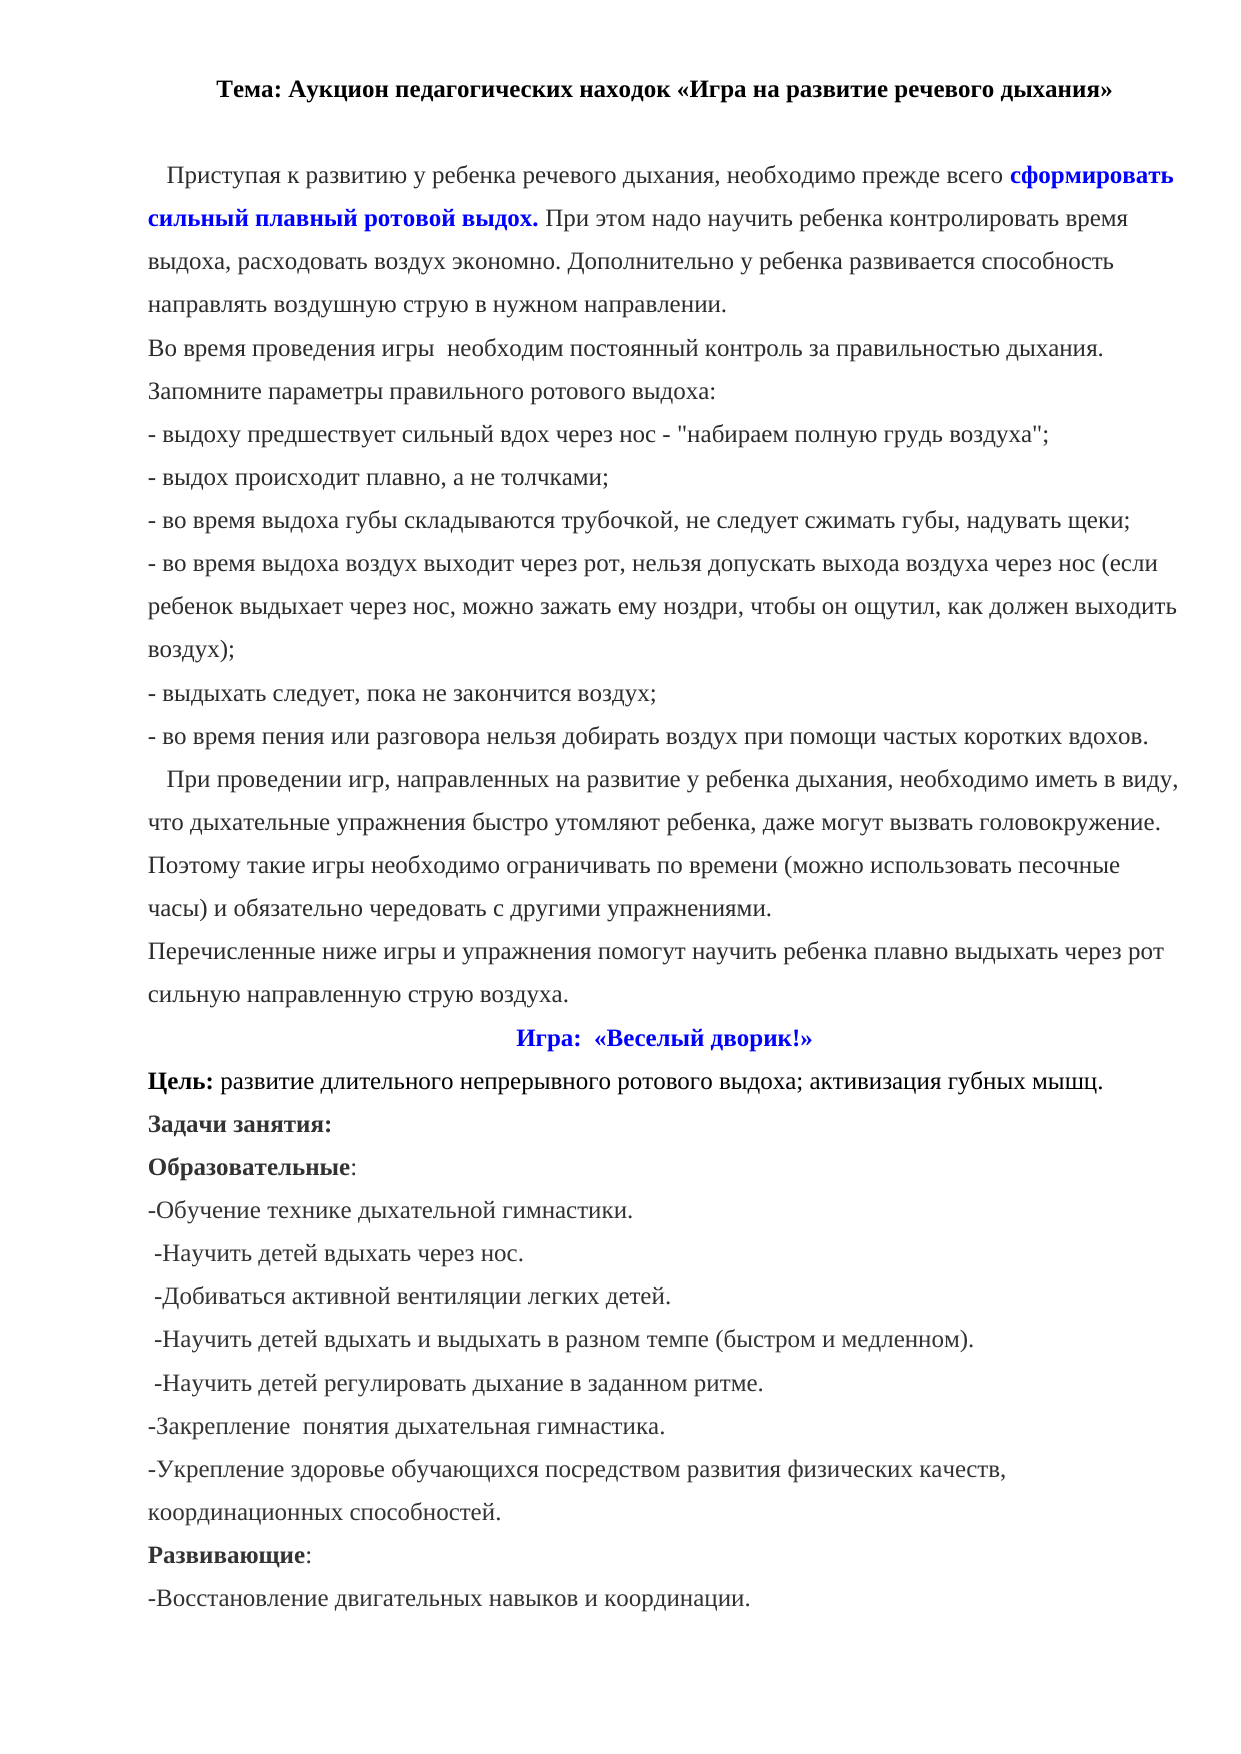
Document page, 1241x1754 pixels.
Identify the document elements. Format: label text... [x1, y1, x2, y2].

text -Научить детей вдыхать и выдыхать в разном темпе (быстром и медленном). [148, 1324, 1181, 1353]
text Запомните параметры правильного ротового выдоха: [148, 376, 1181, 404]
text -Восстановление двигательных навыков и координации. [148, 1583, 1181, 1612]
text Тема: Аукцион педагогических находок «Игра на развитие речевого дыхания» [148, 74, 1181, 103]
text При проведении игр, направленных на развитие у ребенка дыхания, необходимо иметь в виду, что дыхательные упражнения быстро утомляют ребенка, даже могут вызвать головокружение. Поэтому такие игры необходимо ограничивать по времени (можно использовать песочные часы) и обязательно чередовать с другими упражнениями. [148, 764, 1181, 922]
text Приступая к развитию у ребенка речевого дыхания, необходимо прежде всего сформировать сильный плавный ротовой выдох. При этом надо научить ребенка контролировать время выдоха, расходовать воздух экономно. Дополнительно у ребенка развивается способность направлять воздушную струю в нужном направлении. [148, 160, 1181, 318]
text Задачи занятия: [148, 1109, 1181, 1138]
text Развивающие: [148, 1540, 1181, 1569]
text -Обучение технике дыхательной гимнастики. [148, 1195, 1181, 1224]
text Образовательные: [148, 1152, 1181, 1181]
text - выдоху предшествует сильный вдох через нос - "набираем полную грудь воздуха"; - выдох происходит плавно, а не толчками; - во время выдоха губы складываются трубочкой, не следует сжимать губы, надувать щеки; - во время выдоха воздух выходит через рот, нельзя допускать выхода воздуха через нос (если ребенок выдыхает через нос, можно зажать ему ноздри, чтобы он ощутил, как должен выходить воздух); - выдыхать следует, пока не закончится воздух; - во время пения или разговора нельзя добирать воздух при помощи частых коротких вдохов. [148, 419, 1181, 749]
text Во время проведения игры необходим постоянный контроль за правильностью дыхания. [148, 333, 1181, 361]
text Цель: развитие длительного непрерывного ротового выдоха; активизация губных мышц. [148, 1066, 1181, 1094]
text -Научить детей вдыхать через нос. [148, 1238, 1181, 1267]
text Перечисленные ниже игры и упражнения помогут научить ребенка плавно выдыхать через рот сильную направленную струю воздуха. [148, 936, 1181, 1008]
text Игра: «Веселый дворик!» [148, 1023, 1181, 1051]
text -Закрепление понятия дыхательная гимнастика. [148, 1411, 1181, 1439]
text -Добиваться активной вентиляции легких детей. [148, 1281, 1181, 1310]
text -Укрепление здоровье обучающихся посредством развития физических качеств, координационных способностей. [148, 1454, 1181, 1526]
text -Научить детей регулировать дыхание в заданном ритме. [148, 1368, 1181, 1396]
